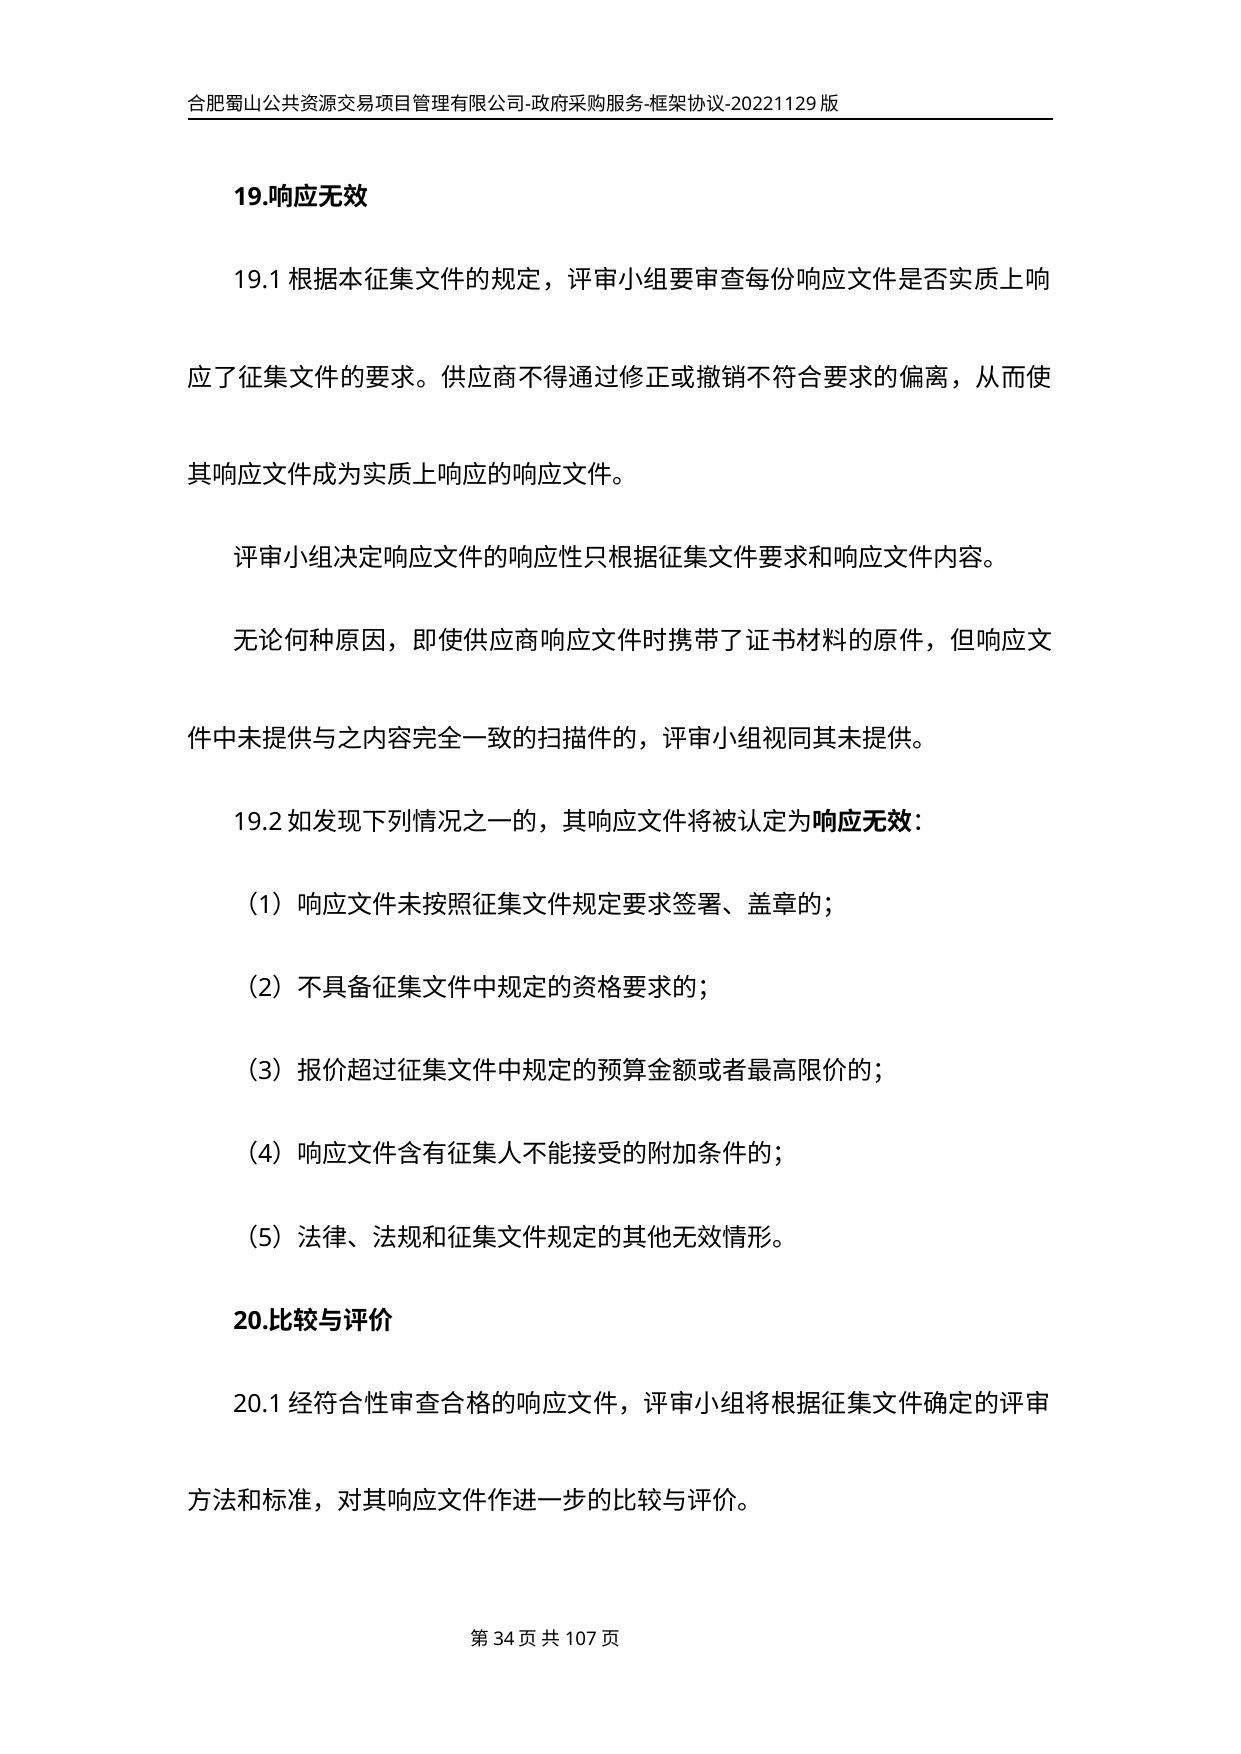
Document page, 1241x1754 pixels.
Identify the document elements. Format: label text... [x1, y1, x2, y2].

text 19.1根据本征集文件的规定，评审小组要审查每份响应文件是否实质上响应了征集文件的要求。供应商不得通过修正或撤销不符合要求的偏离，从而使其响应文件成为实质上响应的响应文件。 [187, 245, 1053, 505]
text 无论何种原因，即使供应商响应文件时携带了证书材料的原件，但响应文件中未提供与之内容完全一致的扫描件的，评审小组视同其未提供。 [187, 606, 1053, 769]
text （2）不具备征集文件中规定的资格要求的； [187, 953, 1053, 1018]
text 评审小组决定响应文件的响应性只根据征集文件要求和响应文件内容。 [187, 523, 1053, 588]
text （1）响应文件未按照征集文件规定要求签署、盖章的； [187, 870, 1053, 935]
text 19.响应无效 [187, 162, 1053, 227]
text 20.比较与评价 [187, 1286, 1053, 1351]
text 19.2如发现下列情况之一的，其响应文件将被认定为响应无效： [187, 787, 1053, 852]
text 20.1经符合性审查合格的响应文件，评审小组将根据征集文件确定的评审方法和标准，对其响应文件作进一步的比较与评价。 [187, 1369, 1053, 1531]
text （4）响应文件含有征集人不能接受的附加条件的； [187, 1119, 1053, 1184]
text （3）报价超过征集文件中规定的预算金额或者最高限价的； [187, 1036, 1053, 1101]
text （5）法律、法规和征集文件规定的其他无效情形。 [187, 1203, 1053, 1268]
